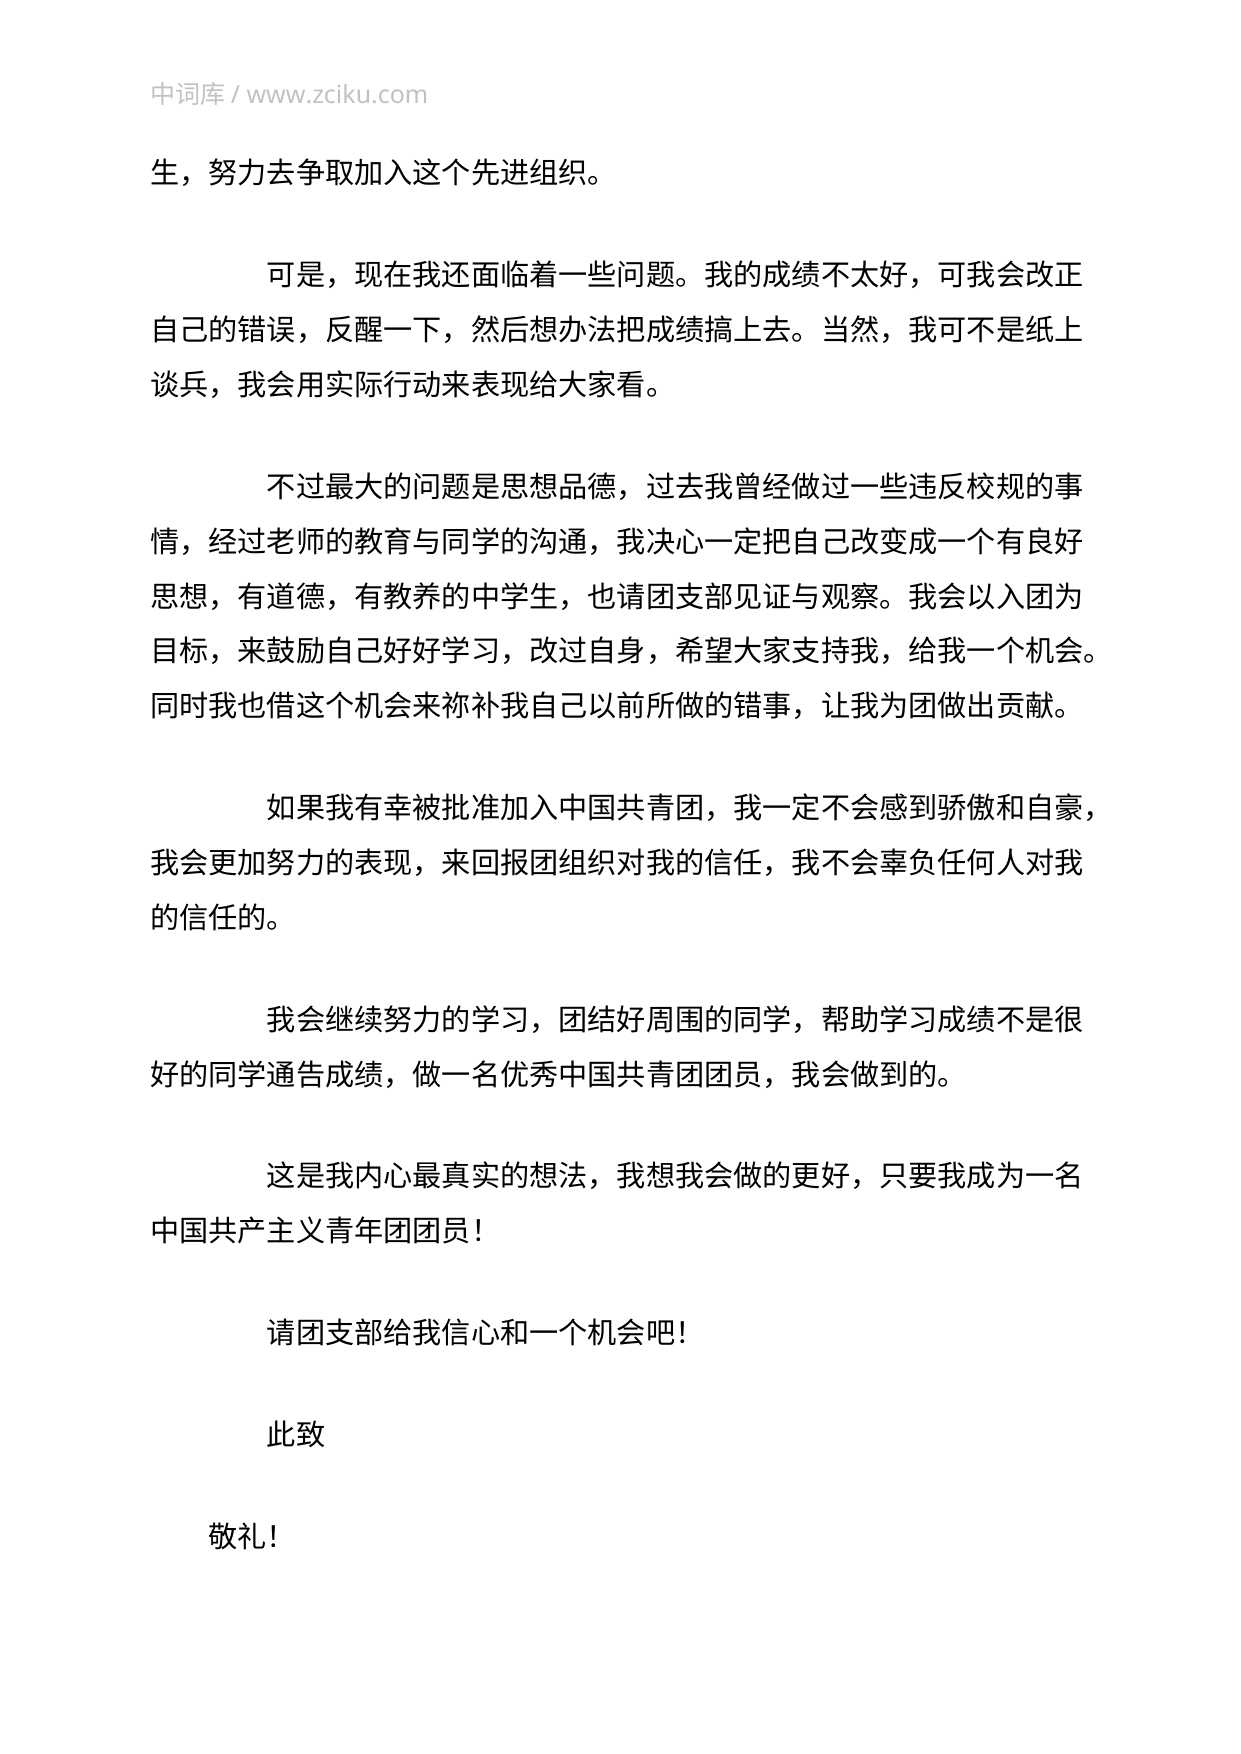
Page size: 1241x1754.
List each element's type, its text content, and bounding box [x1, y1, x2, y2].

text 不过最大的问题是思想品德，过去我曾经做过一些违反校规的事情，经过老师的教育与同学的沟通，我决心一定把自己改变成一个有良好思想，有道德，有教养的中学生，也请团支部见证与观察。我会以入团为目标，来鼓励自己好好学习，改过自身，希望大家支持我，给我一个机会。同时我也借这个机会来祢补我自己以前所做的错事，让我为团做出贡献。 [150, 463, 1090, 725]
text 我会继续努力的学习，团结好周围的同学，帮助学习成绩不是很好的同学通告成绩，做一名优秀中国共青团团员，我会做到的。 [150, 996, 1090, 1093]
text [150, 150, 1090, 192]
text 此致 [150, 1411, 1090, 1454]
text 请团支部给我信心和一个机会吧！ [150, 1309, 1090, 1352]
text 如果我有幸被批准加入中国共青团，我一定不会感到骄傲和自豪，我会更加努力的表现，来回报团组织对我的信任，我不会辜负任何人对我的信任的。 [150, 785, 1090, 937]
text 这是我内心最真实的想法，我想我会做的更好，只要我成为一名中国共产主义青年团团员！ [150, 1153, 1090, 1250]
text 可是，现在我还面临着一些问题。我的成绩不太好，可我会改正自己的错误，反醒一下，然后想办法把成绩搞上去。当然，我可不是纸上谈兵，我会用实际行动来表现给大家看。 [150, 252, 1090, 404]
text 敬礼！ [150, 1513, 1090, 1555]
